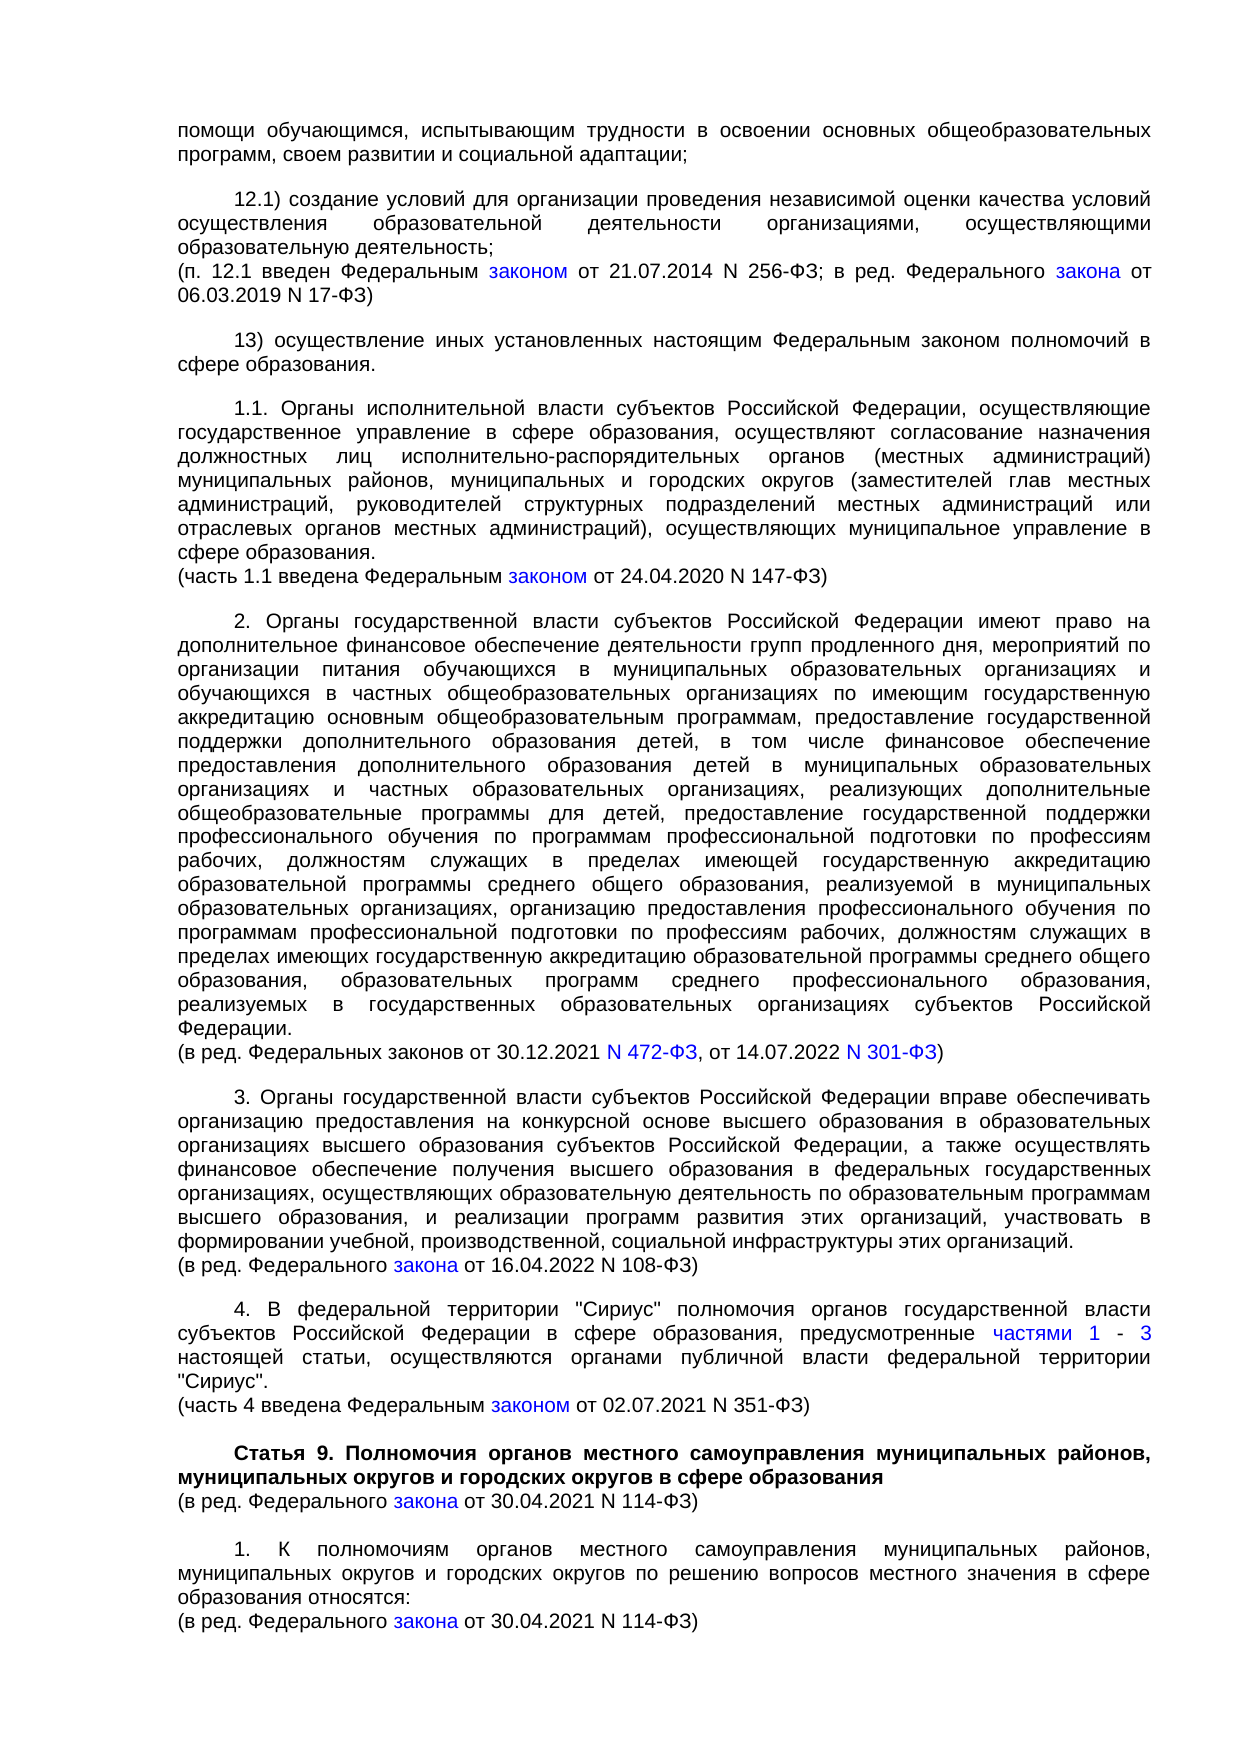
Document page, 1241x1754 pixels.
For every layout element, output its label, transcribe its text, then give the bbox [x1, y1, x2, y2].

text 4. В федеральной территории "Сириус" полномочия органов государственной власти субъектов Российской Федерации в сфере образования, предусмотренные частями 1 - 3 настоящей статьи, осуществляются органами публичной власти федеральной территории "Сириус". [177, 1297, 1152, 1393]
text (в ред. Федерального закона от 30.04.2021 N 114-ФЗ) [177, 1489, 1152, 1513]
text (в ред. Федерального закона от 16.04.2022 N 108-ФЗ) [177, 1252, 1152, 1276]
text (в ред. Федеральных законов от 30.12.2021 N 472-ФЗ, от 14.07.2022 N 301-ФЗ) [177, 1040, 1152, 1064]
text 2. Органы государственной власти субъектов Российской Федерации имеют право на дополнительное финансовое обеспечение деятельности групп продленного дня, мероприятий по организации питания обучающихся в муниципальных образовательных организациях и обучающихся в частных общеобразовательных организациях по имеющим государственную аккредитацию основным общеобразовательным программам, предоставление государственной поддержки дополнительного образования детей, в том числе финансовое обеспечение предоставления дополнительного образования детей в муниципальных образовательных организациях и частных образовательных организациях, реализующих дополнительные общеобразовательные программы для детей, предоставление государственной поддержки профессионального обучения по программам профессиональной подготовки по профессиям рабочих, должностям служащих в пределах имеющей государственную аккредитацию образовательной программы среднего общего образования, реализуемой в муниципальных образовательных организациях, организацию предоставления профессионального обучения по программам профессиональной подготовки по профессиям рабочих, должностям служащих в пределах имеющих государственную аккредитацию образовательной программы среднего общего образования, образовательных программ среднего профессионального образования, реализуемых в государственных образовательных организациях субъектов Российской Федерации. [177, 609, 1152, 1040]
text (часть 1.1 введена Федеральным законом от 24.04.2020 N 147-ФЗ) [177, 564, 1152, 588]
text 13) осуществление иных установленных настоящим Федеральным законом полномочий в сфере образования. [177, 327, 1152, 375]
text (п. 12.1 введен Федеральным законом от 21.07.2014 N 256-ФЗ; в ред. Федерального закона от 06.03.2019 N 17-ФЗ) [177, 259, 1152, 307]
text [177, 118, 1152, 166]
title Статья 9. Полномочия органов местного самоуправления муниципальных районов, муниципальных округов и городских округов в сфере образования [177, 1441, 1152, 1489]
text (в ред. Федерального закона от 30.04.2021 N 114-ФЗ) [177, 1609, 1152, 1633]
text 1.1. Органы исполнительной власти субъектов Российской Федерации, осуществляющие государственное управление в сфере образования, осуществляют согласование назначения должностных лиц исполнительно-распорядительных органов (местных администраций) муниципальных районов, муниципальных и городских округов (заместителей глав местных администраций, руководителей структурных подразделений местных администраций или отраслевых органов местных администраций), осуществляющих муниципальное управление в сфере образования. [177, 396, 1152, 564]
text 12.1) создание условий для организации проведения независимой оценки качества условий осуществления образовательной деятельности организациями, осуществляющими образовательную деятельность; [177, 187, 1152, 259]
text 1. К полномочиям органов местного самоуправления муниципальных районов, муниципальных округов и городских округов по решению вопросов местного значения в сфере образования относятся: [177, 1537, 1152, 1609]
text 3. Органы государственной власти субъектов Российской Федерации вправе обеспечивать организацию предоставления на конкурсной основе высшего образования в образовательных организациях высшего образования субъектов Российской Федерации, а также осуществлять финансовое обеспечение получения высшего образования в федеральных государственных организациях, осуществляющих образовательную деятельность по образовательным программам высшего образования, и реализации программ развития этих организаций, участвовать в формировании учебной, производственной, социальной инфраструктуры этих организаций. [177, 1085, 1152, 1252]
text (часть 4 введена Федеральным законом от 02.07.2021 N 351-ФЗ) [177, 1393, 1152, 1417]
